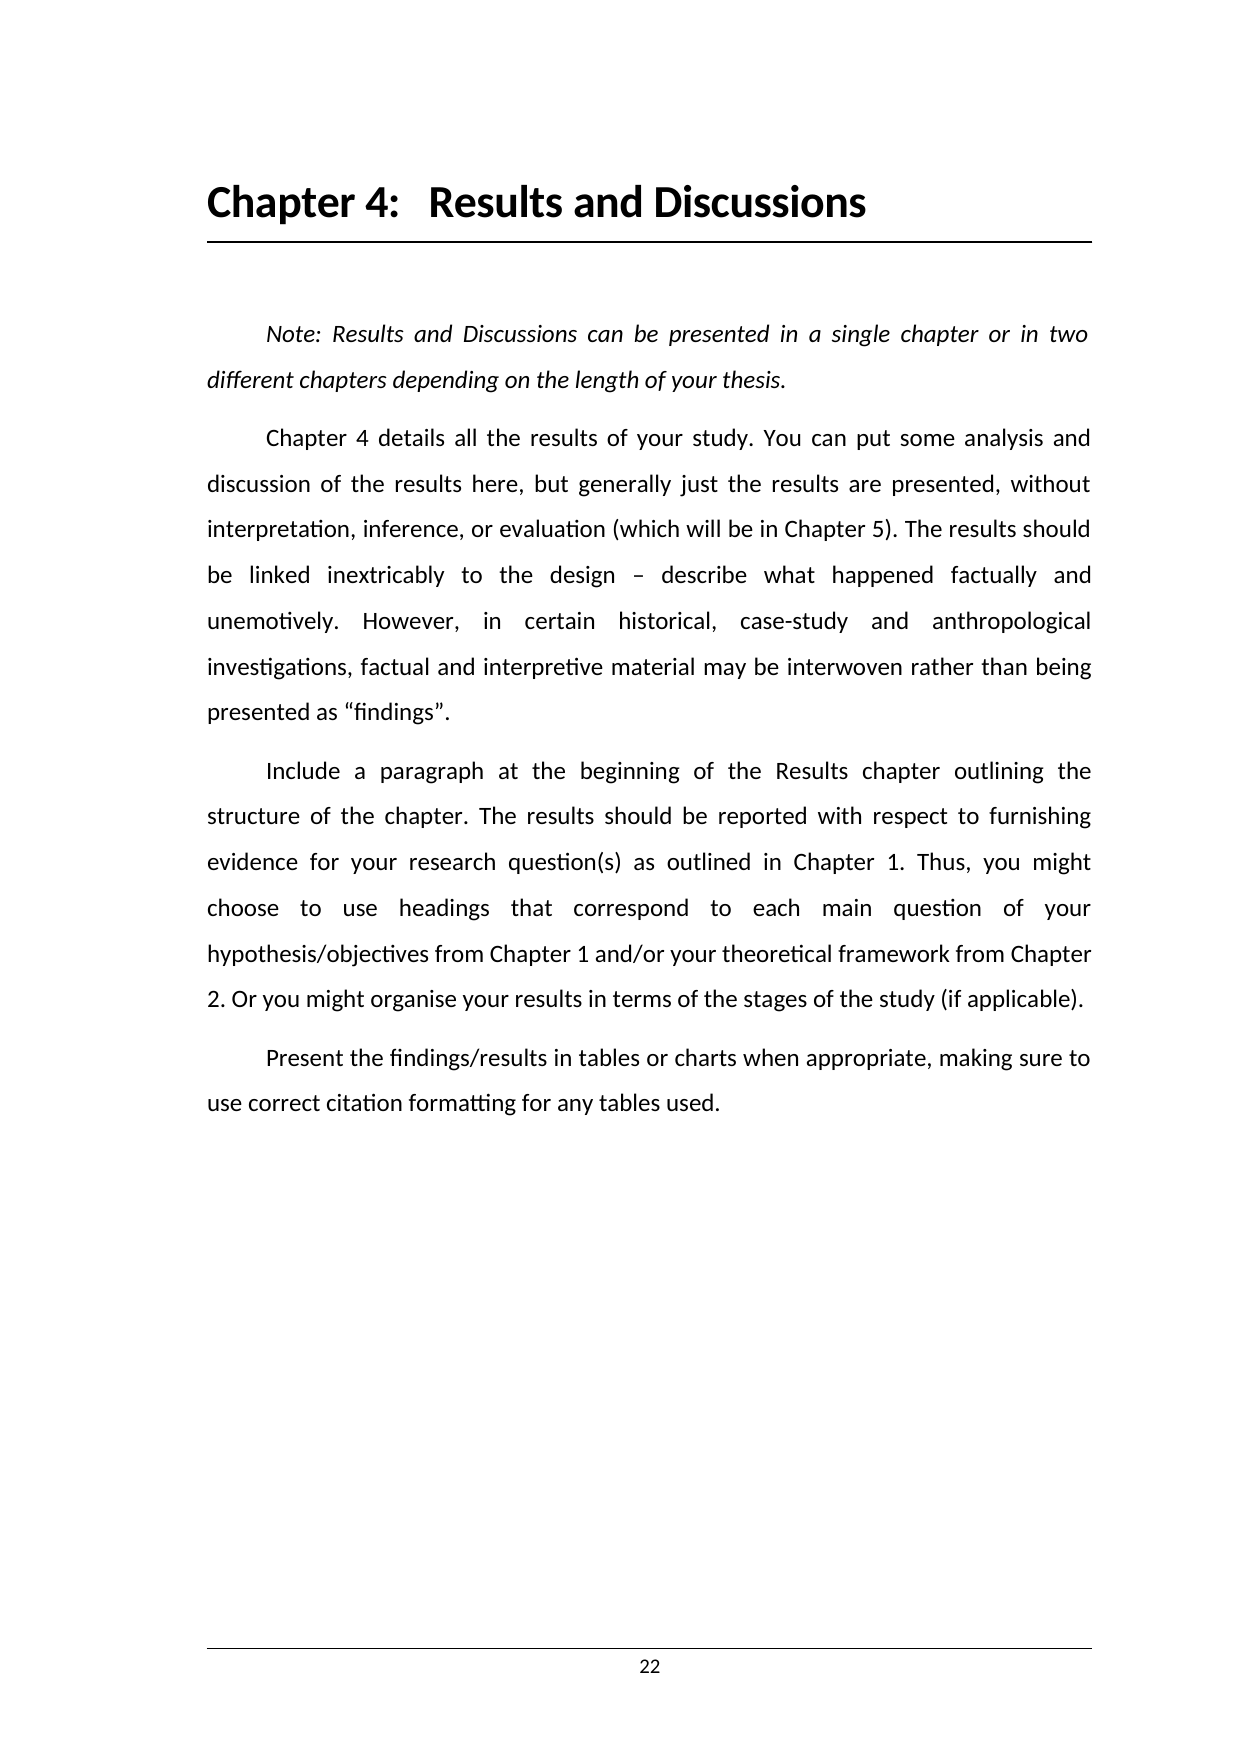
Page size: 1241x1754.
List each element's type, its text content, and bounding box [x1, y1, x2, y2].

text Include a paragraph at the beginning of the Results chapter outlining the structure of the chapter. The results should be reported with respect to furnishing evidence for your research question(s) as outlined in Chapter 1. Thus, you might choose to use headings that correspond to each main question of your hypothesis/objectives from Chapter 1 and/or your theoretical framework from Chapter 2. Or you might organise your results in terms of the stages of the study (if applicable). [207, 755, 1092, 1014]
text Note: Results and Discussions can be presented in a single chapter or in two different chapters depending on the length of your thesis. [207, 318, 1092, 394]
text Chapter 4 details all the results of your study. You can put some analysis and discussion of the results here, but generally just the results are presented, without interpretation, inference, or evaluation (which will be in Chapter 5). The results should be linked inextricably to the design – describe what happened factually and unemotively. However, in certain historical, case-study and anthropological investigations, factual and interpretive material may be interwoven rather than being presented as “findings”. [207, 422, 1092, 727]
text Present the findings/results in tables or charts when appropriate, making sure to use correct citation formatting for any tables used. [207, 1042, 1092, 1118]
subtitle Results and Discussions [207, 173, 1092, 241]
